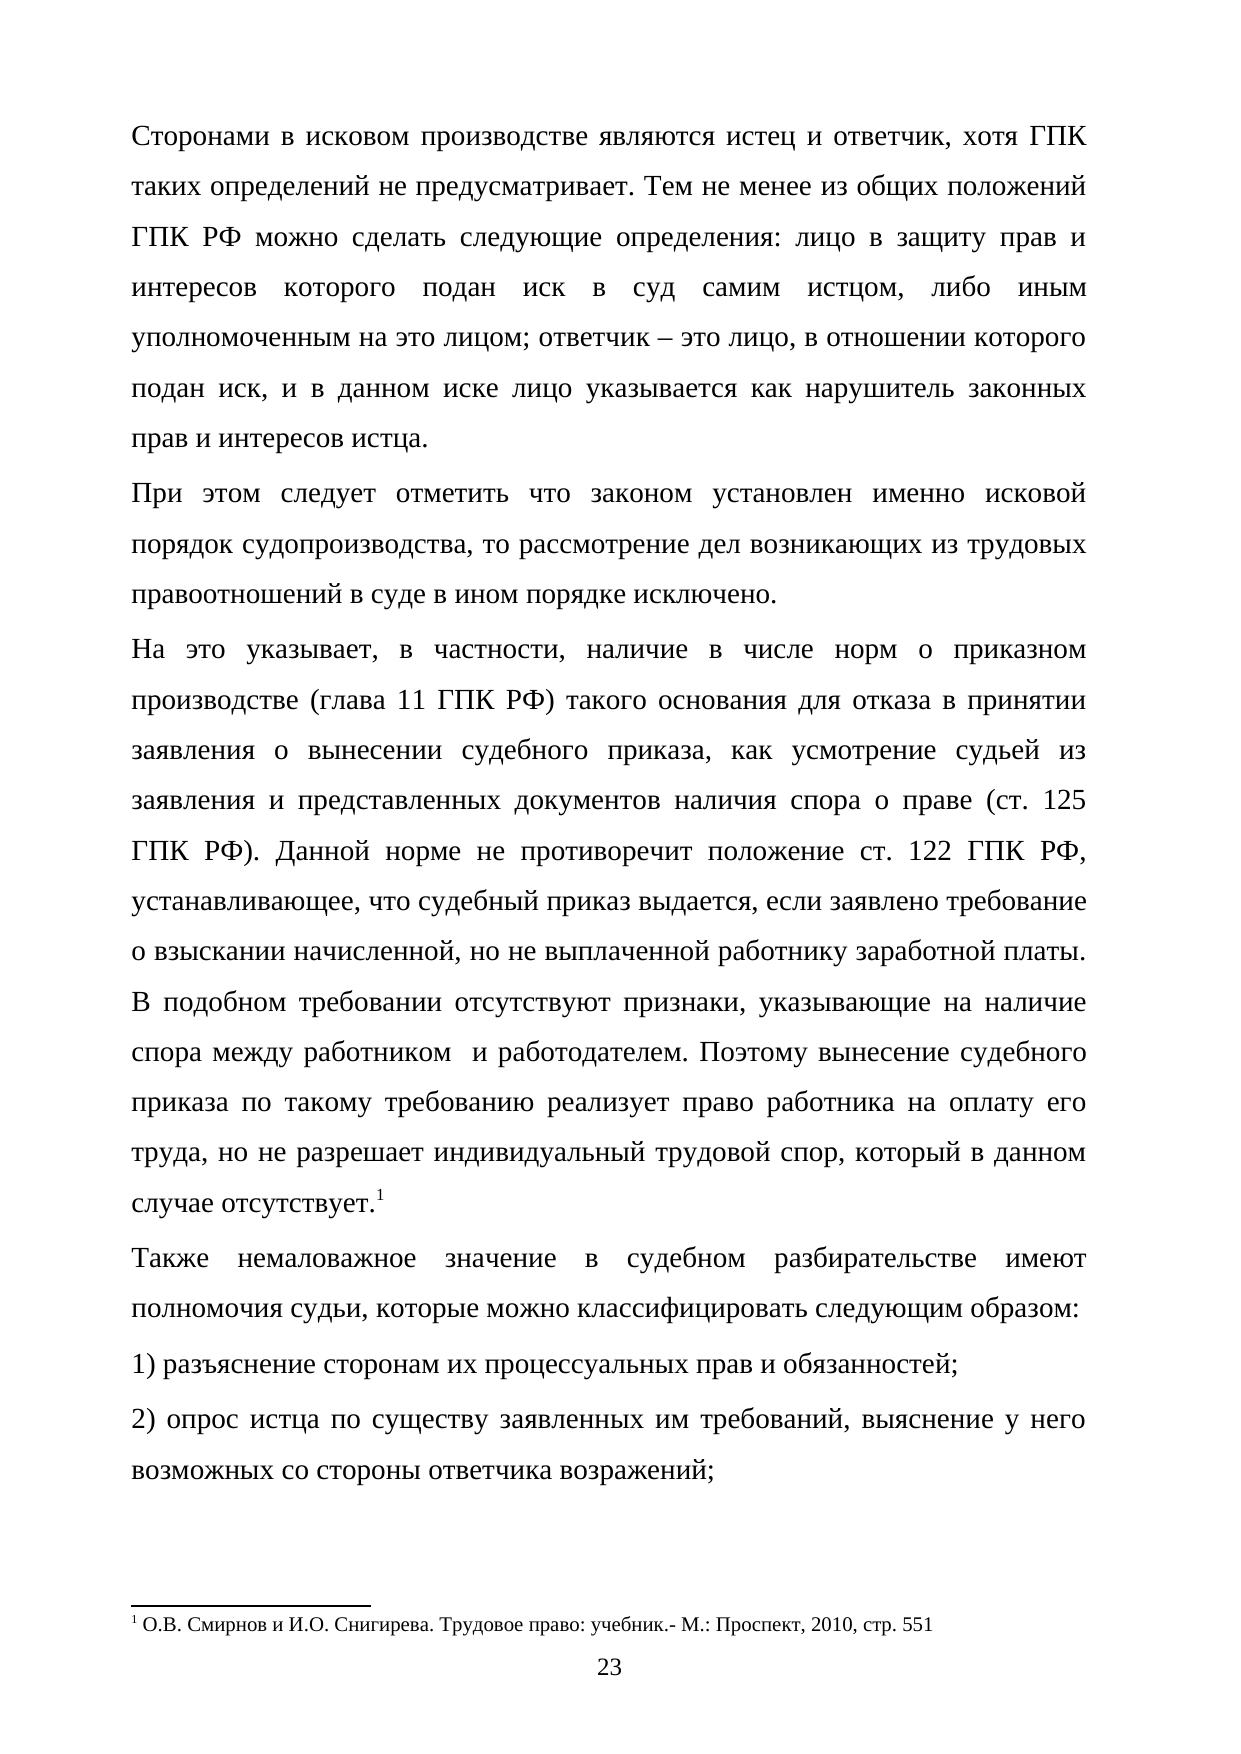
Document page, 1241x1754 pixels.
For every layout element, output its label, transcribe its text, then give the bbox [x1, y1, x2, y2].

text 1) разъяснение сторонам их процессуальных прав и обязанностей; [131, 1346, 1087, 1379]
text Сторонами в исковом производстве являются истец и ответчик, хотя ГПК таких определений не предусматривает. Тем не менее из общих положений ГПК РФ можно сделать следующие определения: лицо в защиту прав и интересов которого подан иск в суд самим истцом, либо иным уполномоченным на это лицом; ответчик – это лицо, в отношении которого подан иск, и в данном иске лицо указывается как нарушитель законных прав и интересов истца. [131, 118, 1087, 453]
text Также немаловажное значение в судебном разбирательстве имеют полномочия судьи, которые можно классифицировать следующим образом: [131, 1240, 1087, 1324]
text 2) опрос истца по существу заявленных им требований, выяснение у него возможных со стороны ответчика возражений; [131, 1401, 1087, 1485]
text При этом следует отметить что законом установлен именно исковой порядок судопроизводства, то рассмотрение дел возникающих из трудовых правоотношений в суде в ином порядке исключено. [131, 475, 1087, 609]
text На это указывает, в частности, наличие в числе норм о приказном производстве (глава 11 ГПК РФ) такого основания для отказа в принятии заявления о вынесении судебного приказа, как усмотрение судьей из заявления и представленных документов наличия спора о праве (ст. 125 ГПК РФ). Данной норме не противоречит положение ст. 122 ГПК РФ, устанавливающее, что судебный приказ выдается, если заявлено требование о взыскании начисленной, но не выплаченной работнику заработной платы. В подобном требовании отсутствуют признаки, указывающие на наличие спора между работником и работодателем. Поэтому вынесение судебного приказа по такому требованию реализует право работника на оплату его труда, но не разрешает индивидуальный трудовой спор, который в данном случае отсутствует. [131, 631, 1087, 1218]
